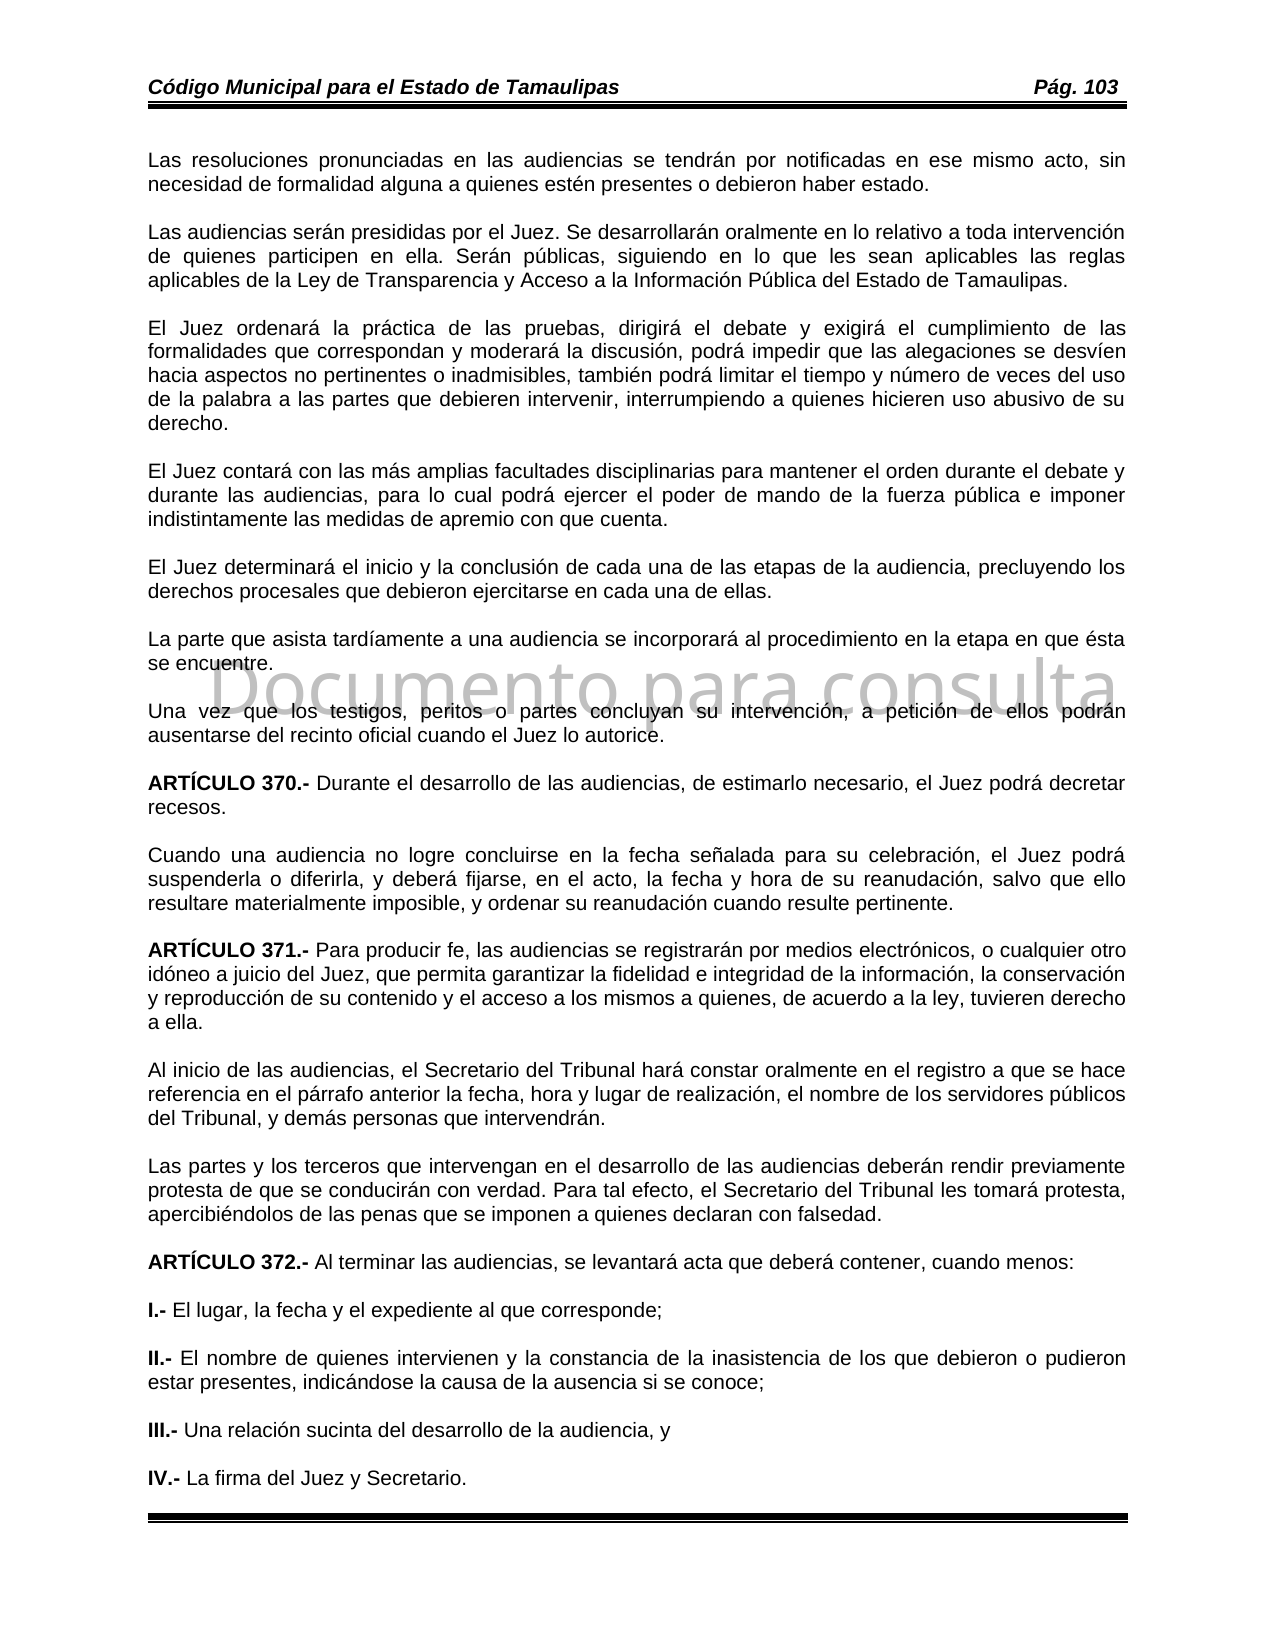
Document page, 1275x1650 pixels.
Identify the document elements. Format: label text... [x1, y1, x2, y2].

text Al inicio de las audiencias, el Secretario del Tribunal hará constar oralmente en el registro a que se hace referencia en el párrafo anterior la fecha, hora y lugar de realización, el nombre de los servidores públicos del Tribunal, y demás personas que intervendrán. [148, 1058, 1127, 1130]
text III.- Una relación sucinta del desarrollo de la audiencia, y [148, 1417, 1127, 1441]
text Las partes y los terceros que intervengan en el desarrollo de las audiencias deberán rendir previamente protesta de que se conducirán con verdad. Para tal efecto, el Secretario del Tribunal les tomará protesta, apercibiéndolos de las penas que se imponen a quienes declaran con falsedad. [148, 1154, 1127, 1226]
text ARTÍCULO 371.- Para producir fe, las audiencias se registrarán por medios electrónicos, o cualquier otro idóneo a juicio del Juez, que permita garantizar la fidelidad e integridad de la información, la conservación y reproducción de su contenido y el acceso a los mismos a quienes, de acuerdo a la ley, tuvieren derecho a ella. [148, 938, 1127, 1034]
text IV.- La firma del Juez y Secretario. [148, 1465, 1127, 1489]
text Las audiencias serán presididas por el Juez. Se desarrollarán oralmente en lo relativo a toda intervención de quienes participen en ella. Serán públicas, siguiendo en lo que les sean aplicables las reglas aplicables de la Ley de Transparencia y Acceso a la Información Pública del Estado de Tamaulipas. [148, 219, 1127, 291]
text ARTÍCULO 370.- Durante el desarrollo de las audiencias, de estimarlo necesario, el Juez podrá decretar recesos. [148, 771, 1127, 818]
text El Juez ordenará la práctica de las pruebas, dirigirá el debate y exigirá el cumplimiento de las formalidades que correspondan y moderará la discusión, podrá impedir que las alegaciones se desvíen hacia aspectos no pertinentes o inadmisibles, también podrá limitar el tiempo y número de veces del uso de la palabra a las partes que debieren intervenir, interrumpiendo a quienes hicieren uso abusivo de su derecho. [148, 315, 1127, 435]
text La parte que asista tardíamente a una audiencia se incorporará al procedimiento en la etapa en que ésta se encuentre. [148, 627, 1127, 675]
text ARTÍCULO 372.- Al terminar las audiencias, se levantará acta que deberá contener, cuando menos: [148, 1250, 1127, 1274]
text I.- El lugar, la fecha y el expediente al que corresponde; [148, 1298, 1127, 1322]
text El Juez contará con las más amplias facultades disciplinarias para mantener el orden durante el debate y durante las audiencias, para lo cual podrá ejercer el poder de mando de la fuerza pública e imponer indistintamente las medidas de apremio con que cuenta. [148, 459, 1127, 531]
text Una vez que los testigos, peritos o partes concluyan su intervención, a petición de ellos podrán ausentarse del recinto oficial cuando el Juez lo autorice. [148, 699, 1127, 747]
text Las resoluciones pronunciadas en las audiencias se tendrán por notificadas en ese mismo acto, sin necesidad de formalidad alguna a quienes estén presentes o debieron haber estado. [148, 148, 1127, 196]
text El Juez determinará el inicio y la conclusión de cada una de las etapas de la audiencia, precluyendo los derechos procesales que debieron ejercitarse en cada una de ellas. [148, 555, 1127, 603]
text II.- El nombre de quienes intervienen y la constancia de la inasistencia de los que debieron o pudieron estar presentes, indicándose la causa de la ausencia si se conoce; [148, 1346, 1127, 1393]
text Cuando una audiencia no logre concluirse en la fecha señalada para su celebración, el Juez podrá suspenderla o diferirla, y deberá fijarse, en el acto, la fecha y hora de su reanudación, salvo que ello resultare materialmente imposible, y ordenar su reanudación cuando resulte pertinente. [148, 842, 1127, 914]
